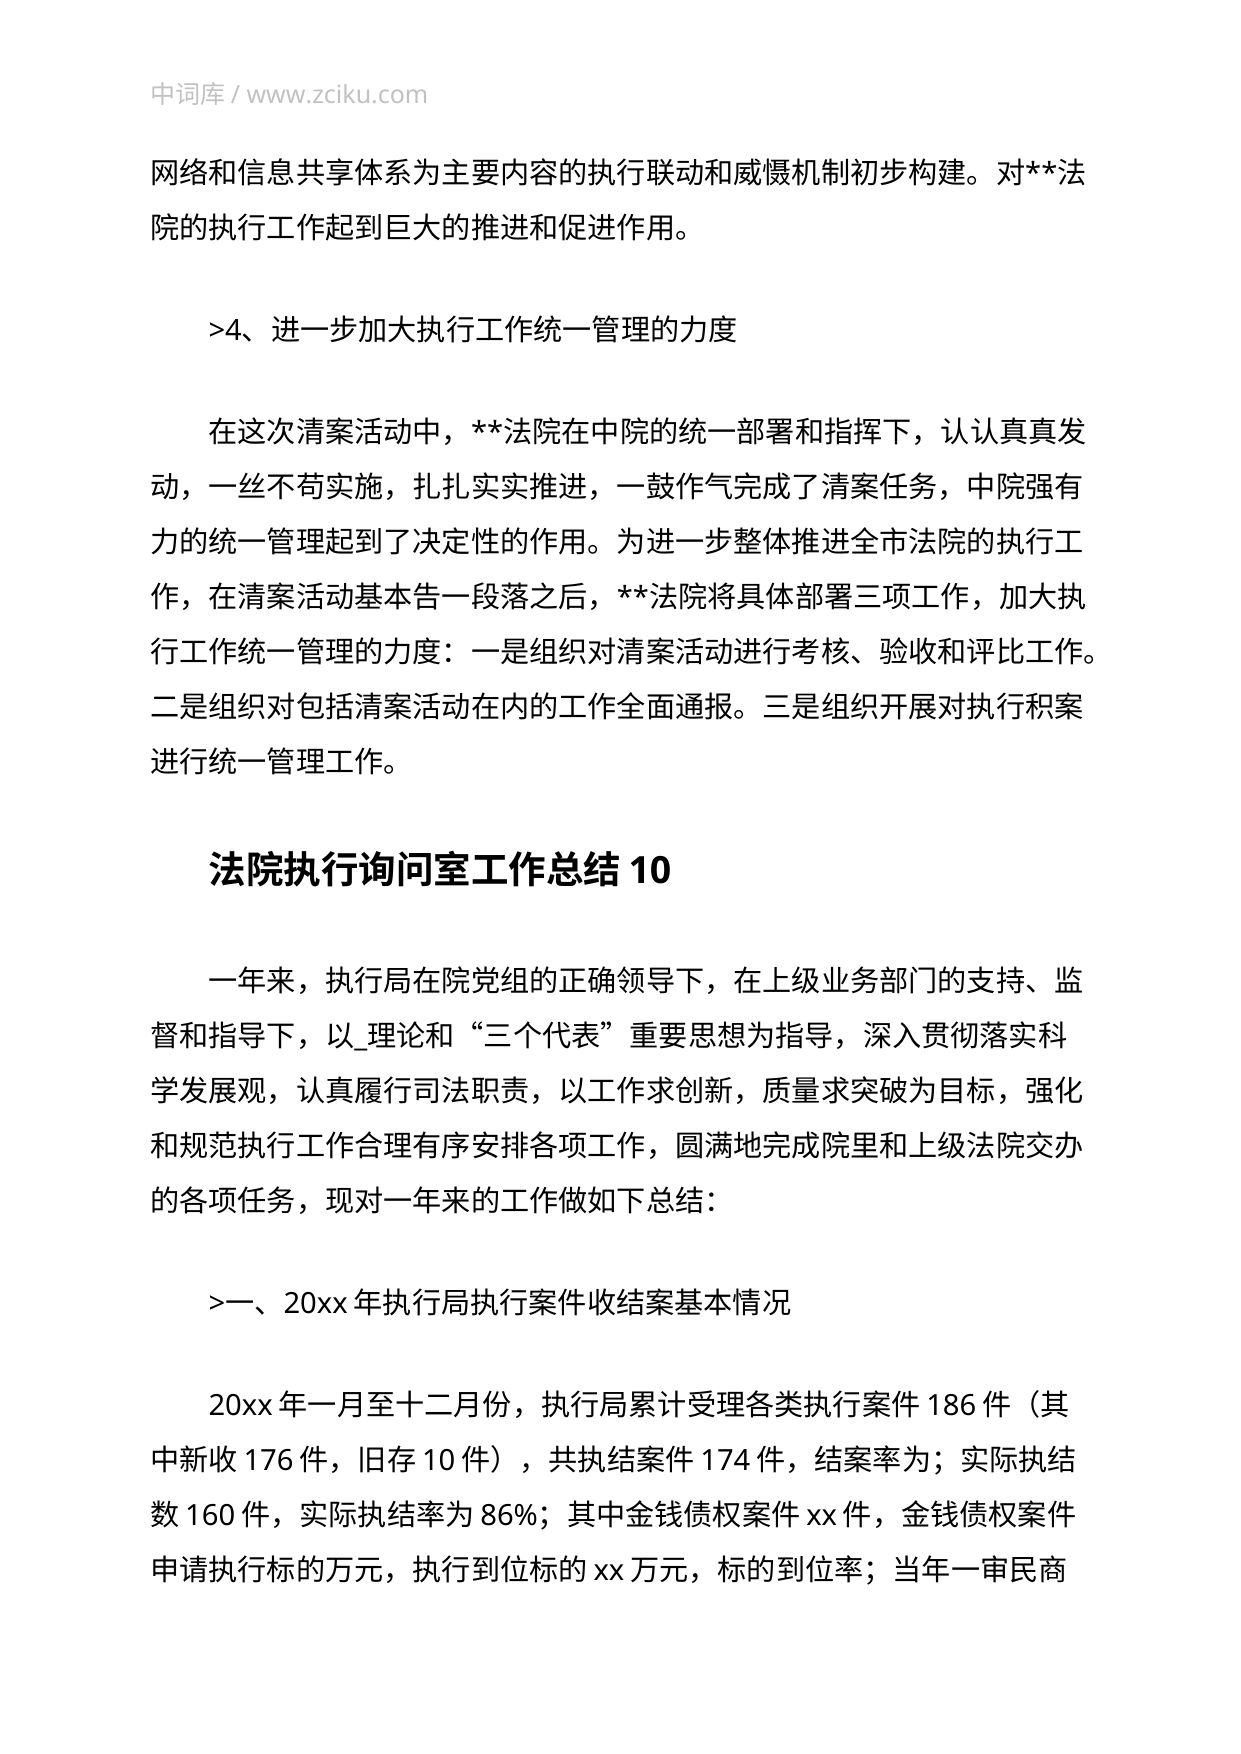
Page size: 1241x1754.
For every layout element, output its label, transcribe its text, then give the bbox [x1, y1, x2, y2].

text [150, 1381, 1090, 1588]
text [150, 150, 1090, 247]
text 一年来，执行局在院党组的正确领导下，在上级业务部门的支持、监督和指导下，以_理论和“三个代表”重要思想为指导，深入贯彻落实科学发展观，认真履行司法职责，以工作求创新，质量求突破为目标，强化和规范执行工作合理有序安排各项工作，圆满地完成院里和上级法院交办的各项任务，现对一年来的工作做如下总结： [150, 958, 1090, 1220]
text >一、20xx年执行局执行案件收结案基本情况 [150, 1279, 1090, 1322]
text 法院执行询问室工作总结10 [150, 840, 1090, 894]
text 在这次清案活动中，**法院在中院的统一部署和指挥下，认认真真发动，一丝不苟实施，扎扎实实推进，一鼓作气完成了清案任务，中院强有力的统一管理起到了决定性的作用。为进一步整体推进全市法院的执行工作，在清案活动基本告一段落之后，**法院将具体部署三项工作，加大执行工作统一管理的力度：一是组织对清案活动进行考核、验收和评比工作。二是组织对包括清案活动在内的工作全面通报。三是组织开展对执行积案进行统一管理工作。 [150, 409, 1090, 781]
text >4、进一步加大执行工作统一管理的力度 [150, 307, 1090, 349]
